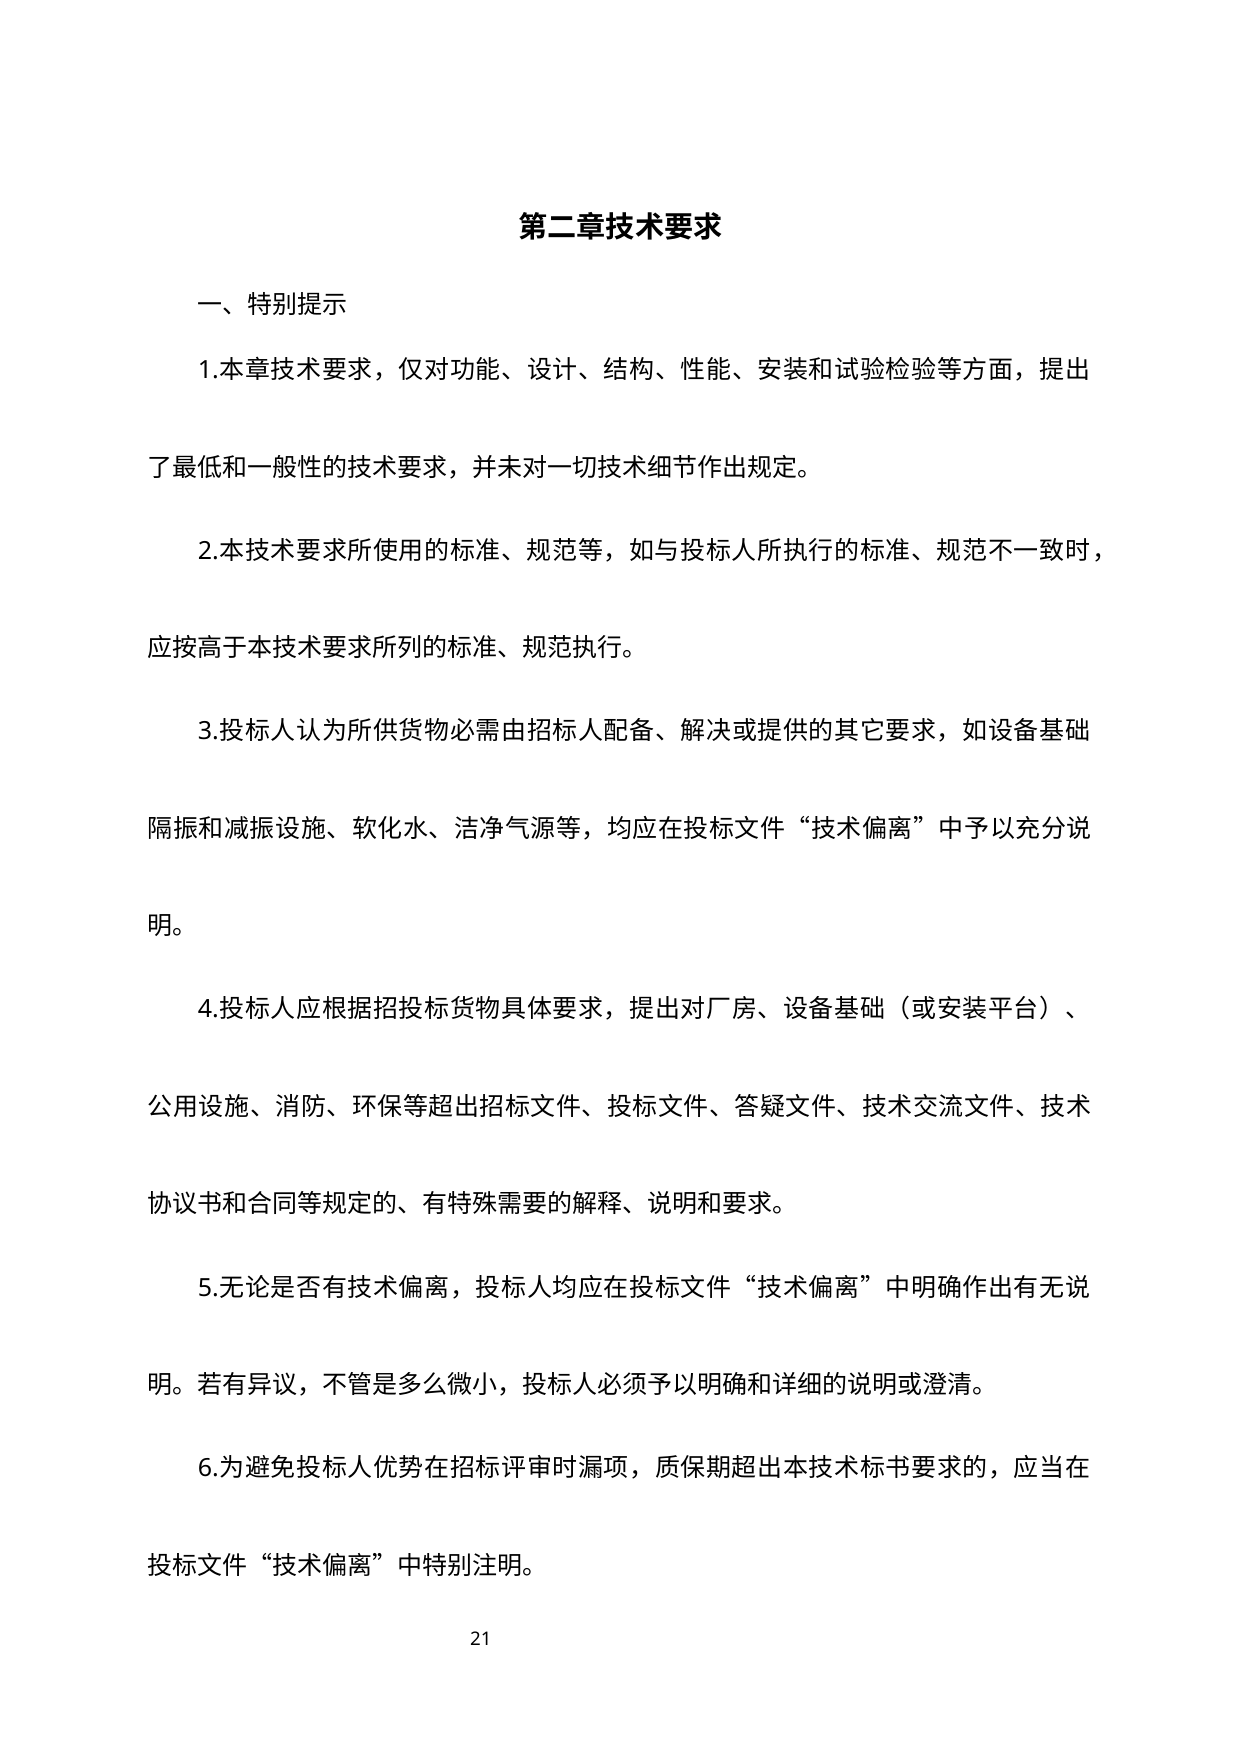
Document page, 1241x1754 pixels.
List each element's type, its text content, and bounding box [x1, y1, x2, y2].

text 2.本技术要求所使用的标准、规范等，如与投标人所执行的标准、规范不一致时，应按高于本技术要求所列的标准、规范执行。 [148, 516, 1092, 678]
text 6.为避免投标人优势在招标评审时漏项，质保期超出本技术标书要求的，应当在投标文件“技术偏离”中特别注明。 [148, 1433, 1092, 1596]
text 4.投标人应根据招投标货物具体要求，提出对厂房、设备基础（或安装平台）、公用设施、消防、环保等超出招标文件、投标文件、答疑文件、技术交流文件、技术协议书和合同等规定的、有特殊需要的解释、说明和要求。 [148, 974, 1092, 1234]
text 一、特别提示 [148, 270, 1092, 335]
text 5.无论是否有技术偏离，投标人均应在投标文件“技术偏离”中明确作出有无说明。若有异议，不管是多么微小，投标人必须予以明确和详细的说明或澄清。 [148, 1253, 1092, 1415]
text 3.投标人认为所供货物必需由招标人配备、解决或提供的其它要求，如设备基础隔振和减振设施、软化水、洁净气源等，均应在投标文件“技术偏离”中予以充分说明。 [148, 696, 1092, 956]
text 第二章技术要求 [148, 193, 1092, 258]
text 1.本章技术要求，仅对功能、设计、结构、性能、安装和试验检验等方面，提出了最低和一般性的技术要求，并未对一切技术细节作出规定。 [148, 335, 1092, 498]
